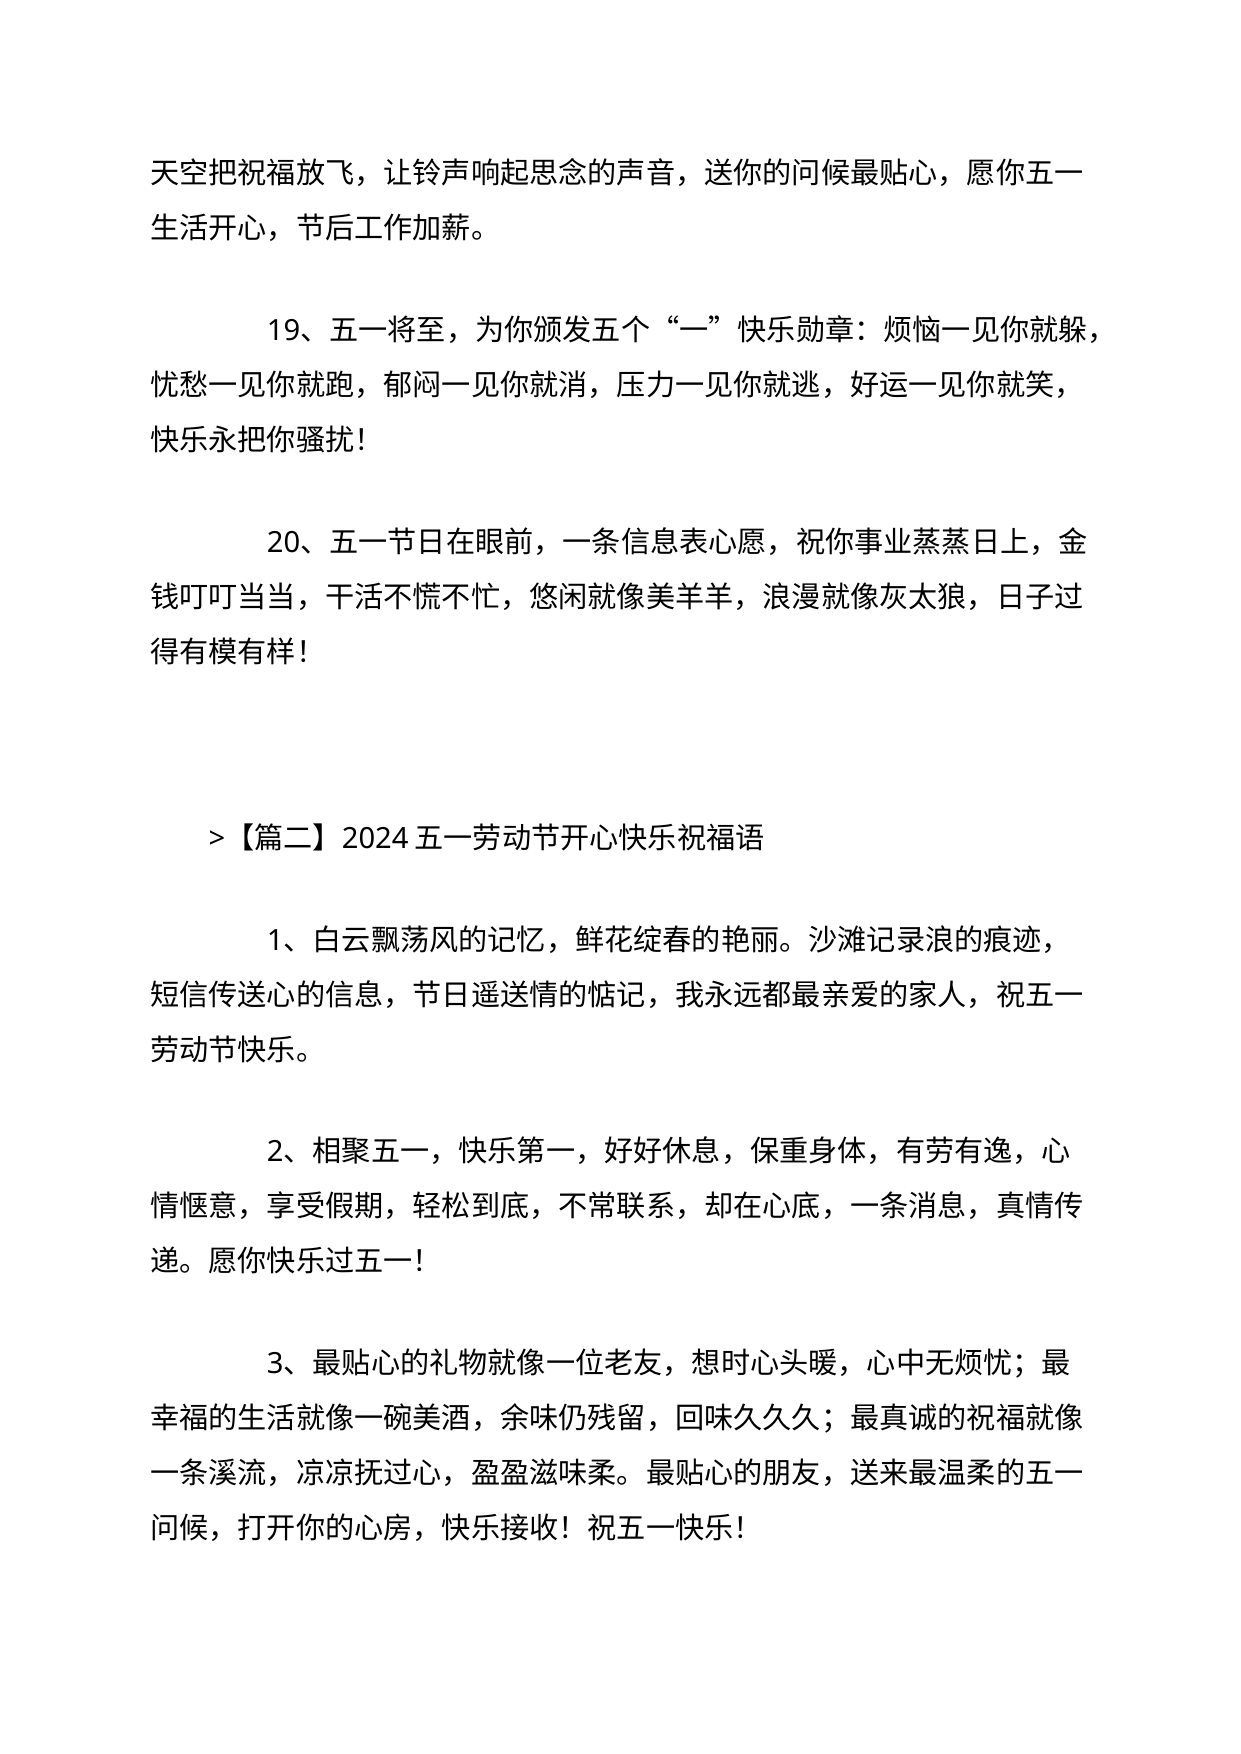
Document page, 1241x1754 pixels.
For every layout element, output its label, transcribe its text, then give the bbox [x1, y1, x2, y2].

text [150, 150, 1090, 247]
text 2、相聚五一，快乐第一，好好休息，保重身体，有劳有逸，心情惬意，享受假期，轻松到底，不常联系，却在心底，一条消息，真情传递。愿你快乐过五一！ [150, 1128, 1090, 1280]
text 19、五一将至，为你颁发五个“一”快乐勋章：烦恼一见你就躲，忧愁一见你就跑，郁闷一见你就消，压力一见你就逃，好运一见你就笑，快乐永把你骚扰！ [150, 307, 1090, 459]
text 3、最贴心的礼物就像一位老友，想时心头暖，心中无烦忧；最幸福的生活就像一碗美酒，余味仍残留，回味久久久；最真诚的祝福就像一条溪流，凉凉抚过心，盈盈滋味柔。最贴心的朋友，送来最温柔的五一问候，打开你的心房，快乐接收！祝五一快乐！ [150, 1339, 1090, 1547]
text 20、五一节日在眼前，一条信息表心愿，祝你事业蒸蒸日上，金钱叮叮当当，干活不慌不忙，悠闲就像美羊羊，浪漫就像灰太狼，日子过得有模有样！ [150, 518, 1090, 671]
text 1、白云飘荡风的记忆，鲜花绽春的艳丽。沙滩记录浪的痕迹，短信传送心的信息，节日遥送情的惦记，我永远都最亲爱的家人，祝五一劳动节快乐。 [150, 916, 1090, 1068]
text >【篇二】2024五一劳动节开心快乐祝福语 [150, 814, 1090, 857]
